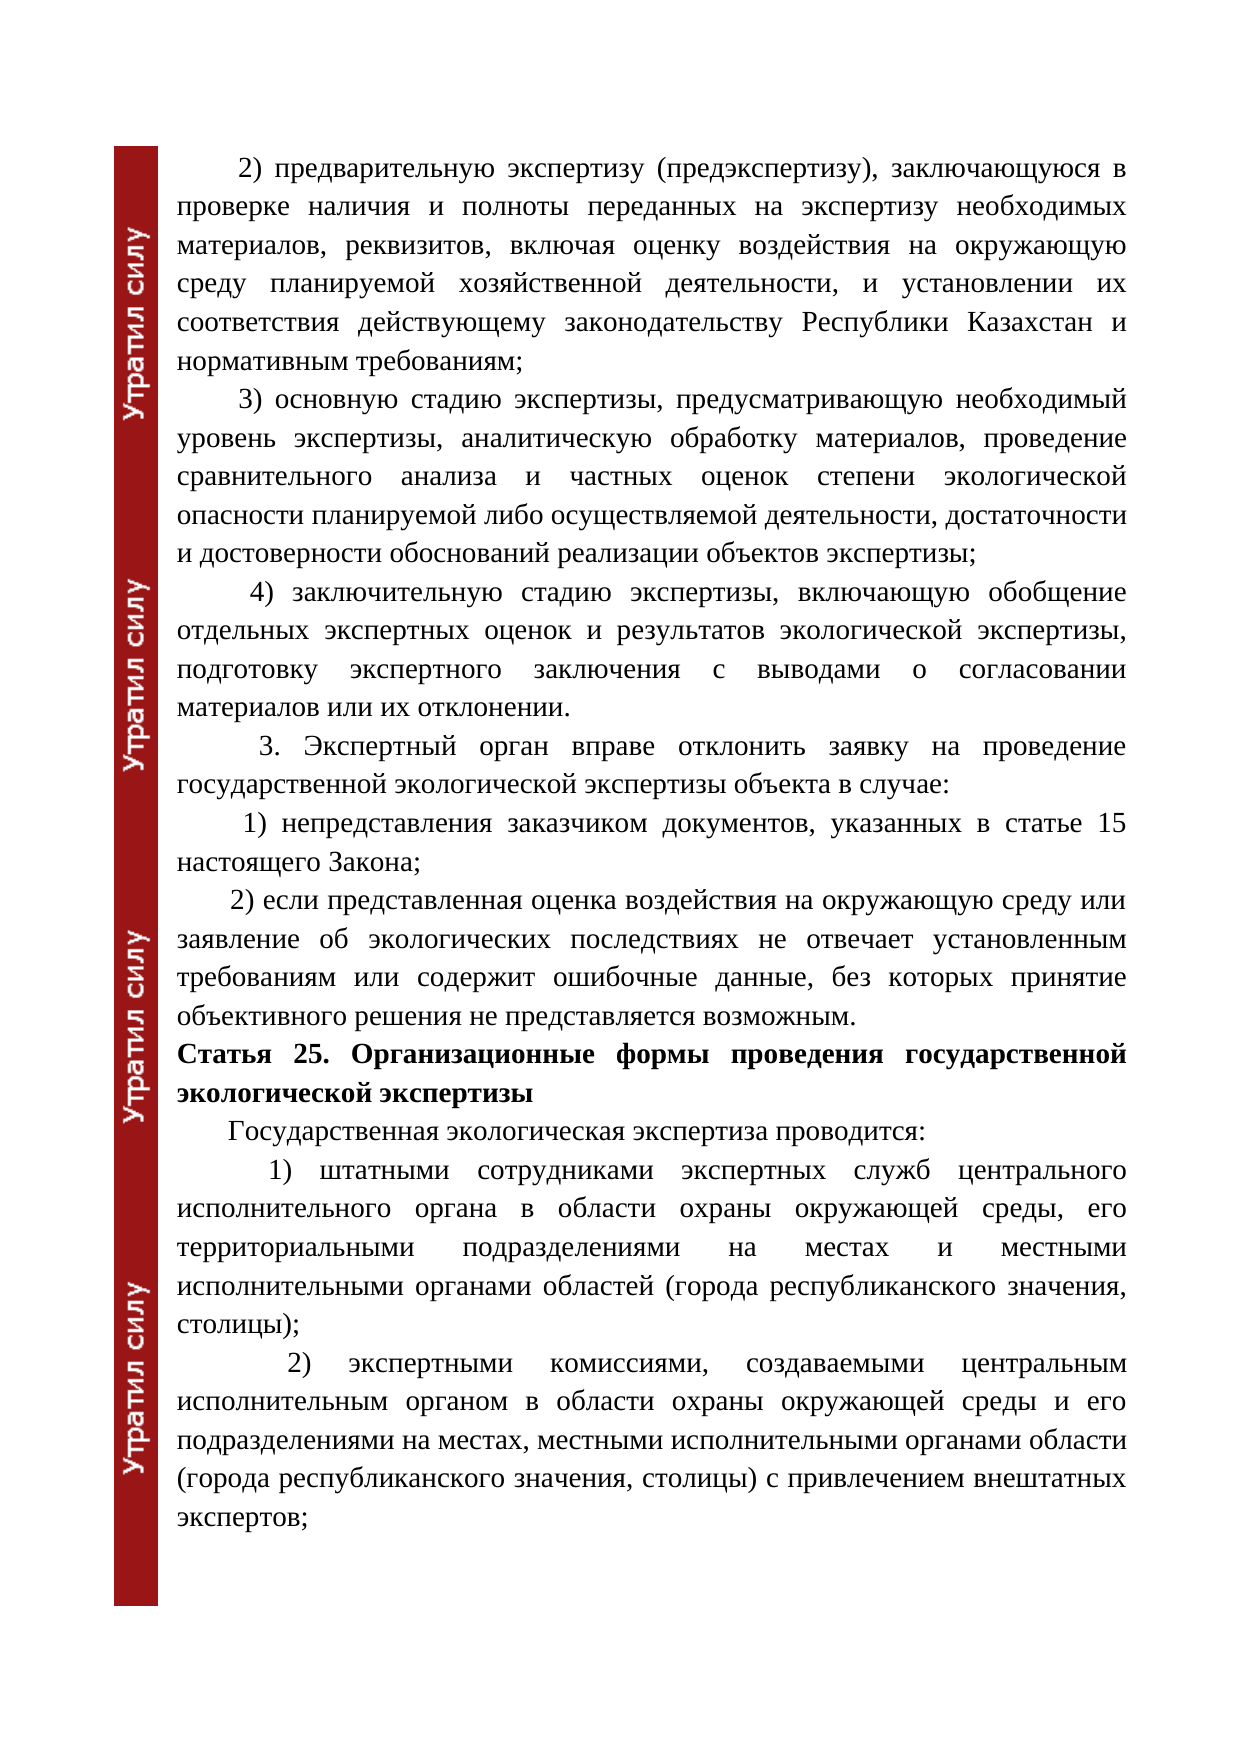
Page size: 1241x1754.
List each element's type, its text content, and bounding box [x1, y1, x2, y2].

text 1) штатными сотрудниками экспертных служб центрального исполнительного органа в области охраны окружающей среды, его территориальными подразделениями на местах и местными исполнительными органами областей (города республиканского значения, столицы); [112, 1152, 1128, 1340]
text 1) непредставления заказчиком документов, указанных в статье 15 настоящего Закона; [112, 805, 1128, 877]
text 2) предварительную экспертизу (предэкспертизу), заключающуюся в проверке наличия и полноты переданных на экспертизу необходимых материалов, реквизитов, включая оценку воздействия на окружающую среду планируемой хозяйственной деятельности, и установлении их соответствия действующему законодательству Республики Казахстан и нормативным требованиям; [112, 150, 1128, 376]
picture [114, 877, 158, 882]
text 2) экспертными комиссиями, создаваемыми центральным исполнительным органом в области охраны окружающей среды и его подразделениями на местах, местными исполнительными органами области (города республиканского значения, столицы) с привлечением внештатных экспертов; [112, 1345, 1128, 1532]
picture [114, 376, 158, 381]
picture [114, 1031, 158, 1036]
picture [114, 569, 158, 574]
picture [114, 1147, 158, 1152]
text Государственная экологическая экспертиза проводится: [112, 1113, 1128, 1147]
picture [114, 146, 158, 150]
picture [114, 1340, 158, 1345]
text 3. Экспертный орган вправе отклонить заявку на проведение государственной экологической экспертизы объекта в случае: [112, 728, 1128, 800]
text 2) если представленная оценка воздействия на окружающую среду или заявление об экологических последствиях не отвечает установленным требованиям или содержит ошибочные данные, без которых принятие объективного решения не представляется возможным. [112, 882, 1128, 1031]
text Статья 25. Организационные формы проведения государственной экологической экспертизы [112, 1036, 1128, 1108]
picture [114, 800, 158, 805]
picture [114, 1532, 158, 1606]
text 3) основную стадию экспертизы, предусматривающую необходимый уровень экспертизы, аналитическую обработку материалов, проведение сравнительного анализа и частных оценок степени экологической опасности планируемой либо осуществляемой деятельности, достаточности и достоверности обоснований реализации объектов экспертизы; [112, 381, 1128, 569]
picture [114, 723, 158, 728]
picture [114, 1108, 158, 1113]
text 4) заключительную стадию экспертизы, включающую обобщение отдельных экспертных оценок и результатов экологической экспертизы, подготовку экспертного заключения с выводами о согласовании материалов или их отклонении. [112, 574, 1128, 723]
